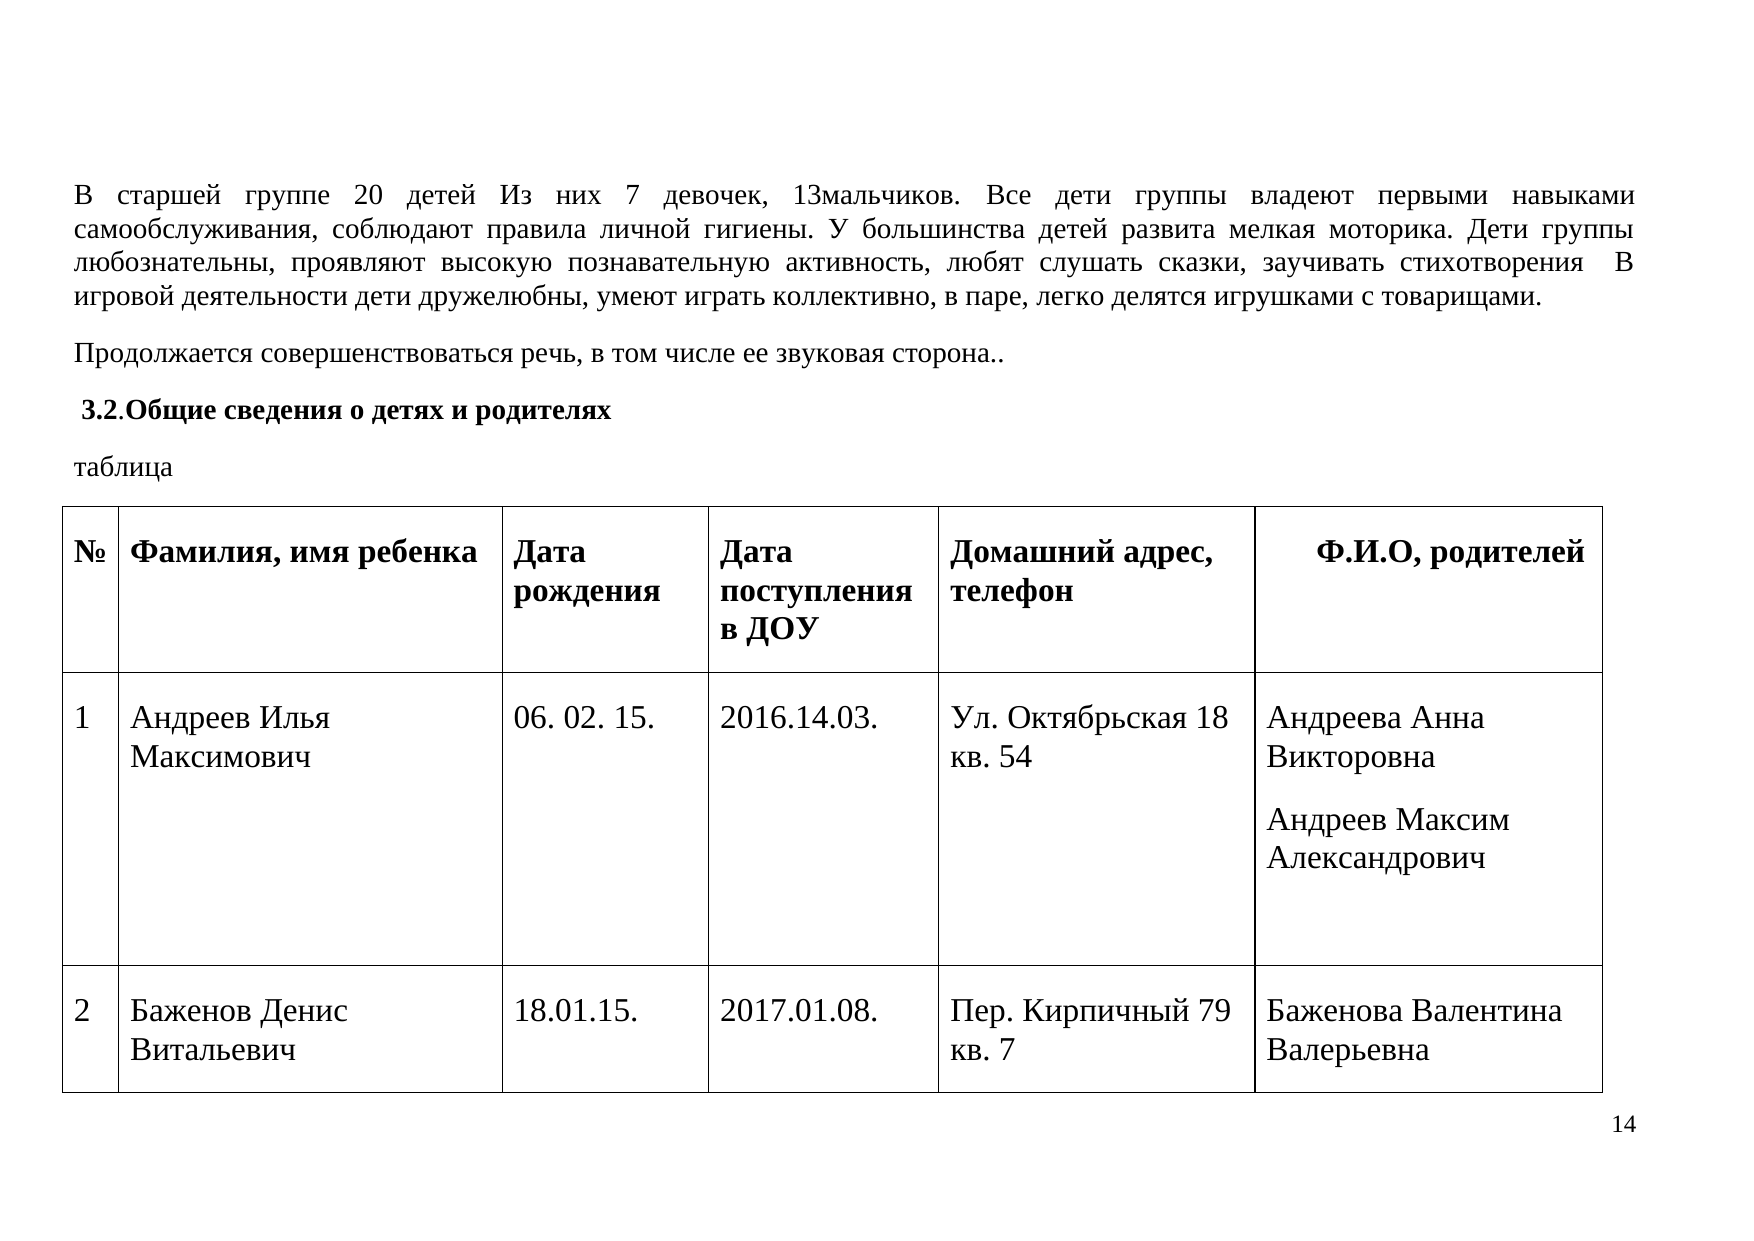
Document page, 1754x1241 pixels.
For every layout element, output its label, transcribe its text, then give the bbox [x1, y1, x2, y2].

text В старшей группе 20 детей Из них 7 девочек, 13мальчиков. Все дети группы владеют первыми навыками самообслуживания, соблюдают правила личной гигиены. У большинства детей развита мелкая моторика. Дети группы любознательны, проявляют высокую познавательную активность, любят слушать сказки, заучивать стихотворения В игровой деятельности дети дружелюбны, умеют играть коллективно, в паре, легко делятся игрушками с товарищами. [74, 177, 1636, 311]
table_cell 18.01.15. [503, 966, 708, 1092]
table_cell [1256, 966, 1602, 1092]
table_cell 2 [63, 966, 118, 1092]
table_cell 2017.01.08. [709, 966, 938, 1092]
table_cell 1 [63, 673, 118, 964]
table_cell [119, 966, 502, 1092]
table_cell 06. 02. 15. [503, 673, 708, 964]
table_header Дата поступления в ДОУ [709, 507, 938, 672]
text таблица [74, 449, 1636, 482]
table_header Дата рождения [503, 507, 708, 672]
text 3.2.Общие сведения о детях и родителях [74, 392, 1636, 425]
table_cell Ул. Октябрьская 18 кв. 54 [939, 673, 1254, 964]
text Продолжается совершенствоваться речь, в том числе ее звуковая сторона.. [74, 335, 1636, 368]
table_header Фамилия, имя ребенка [119, 507, 502, 672]
table_cell 2016.14.03. [709, 673, 938, 964]
table_header № [63, 507, 118, 672]
table_cell Андреев Илья Максимович [119, 673, 502, 964]
table_header Ф.И.О, родителей [1256, 507, 1602, 672]
table_header Домашний адрес, телефон [939, 507, 1254, 672]
table_cell Андреева Анна Викторовна Андреев Максим Александрович [1256, 673, 1602, 964]
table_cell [939, 966, 1254, 1092]
